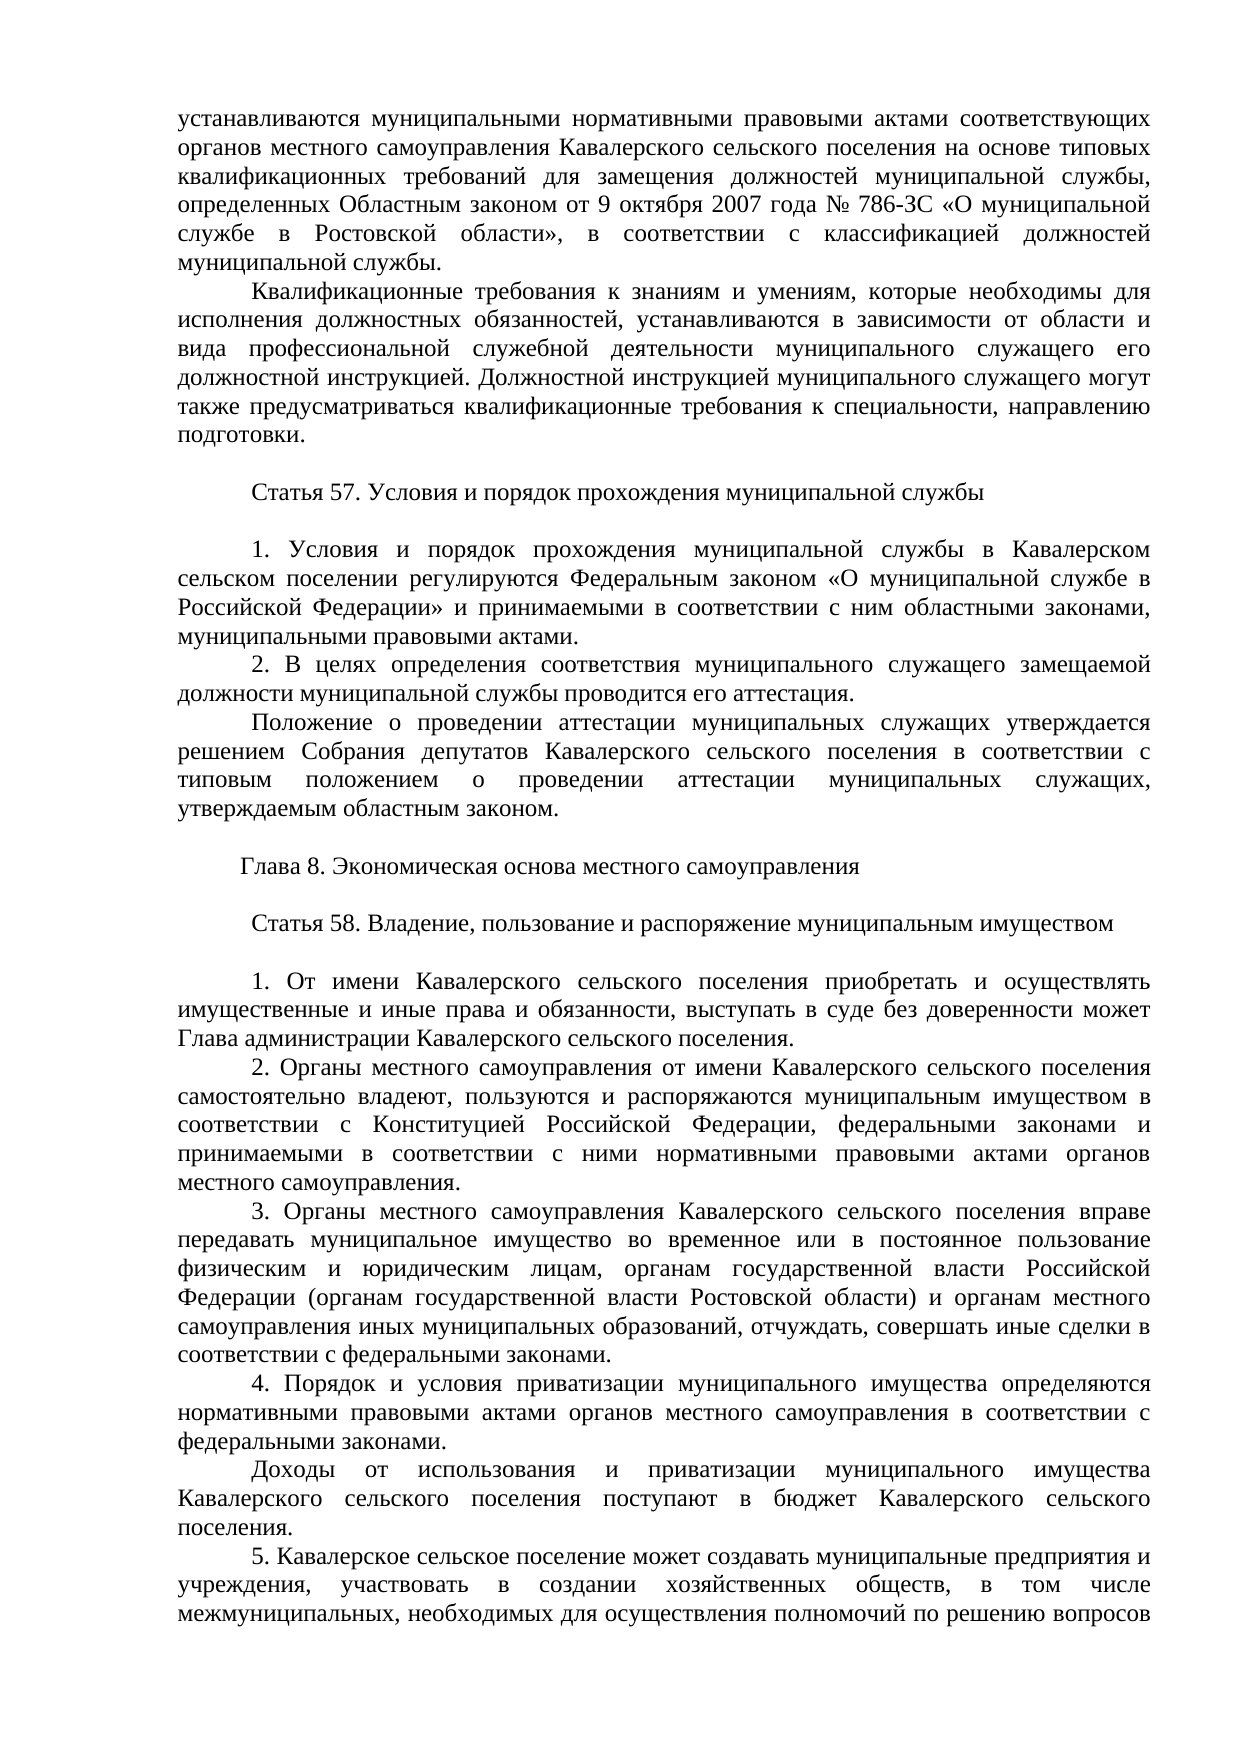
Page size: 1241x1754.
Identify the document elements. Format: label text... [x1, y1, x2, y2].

text Статья 58. Владение, пользование и распоряжение муниципальным имуществом [177, 908, 1152, 937]
text 2. Органы местного самоуправления от имени Кавалерского сельского поселения самостоятельно владеют, пользуются и распоряжаются муниципальным имуществом в соответствии с Конституцией Российской Федерации, федеральными законами и принимаемыми в соответствии с ними нормативными правовыми актами органов местного самоуправления. [177, 1052, 1152, 1196]
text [177, 103, 1152, 276]
text 1. Условия и порядок прохождения муниципальной службы в Кавалерском сельском поселении регулируются Федеральным законом «О муниципальной службе в Российской Федерации» и принимаемыми в соответствии с ним областными законами, муниципальными правовыми актами. [177, 534, 1152, 649]
text 4. Порядок и условия приватизации муниципального имущества определяются нормативными правовыми актами органов местного самоуправления в соответствии с федеральными законами. [177, 1368, 1152, 1454]
text 2. В целях определения соответствия муниципального служащего замещаемой должности муниципальной службы проводится его аттестация. [177, 649, 1152, 707]
text Положение о проведении аттестации муниципальных служащих утверждается решением Собрания депутатов Кавалерского сельского поселения в соответствии с типовым положением о проведении аттестации муниципальных служащих, утверждаемым областным законом. [177, 707, 1152, 822]
text Квалификационные требования к знаниям и умениям, которые необходимы для исполнения должностных обязанностей, устанавливаются в зависимости от области и вида профессиональной служебной деятельности муниципального служащего его должностной инструкцией. Должностной инструкцией муниципального служащего могут также предусматриваться квалификационные требования к специальности, направлению подготовки. [177, 276, 1152, 448]
text Статья 57. Условия и порядок прохождения муниципальной службы [177, 477, 1152, 506]
text 1. От имени Кавалерского сельского поселения приобретать и осуществлять имущественные и иные права и обязанности, выступать в суде без доверенности может Глава администрации Кавалерского сельского поселения. [177, 966, 1152, 1052]
text Доходы от использования и приватизации муниципального имущества Кавалерского сельского поселения поступают в бюджет Кавалерского сельского поселения. [177, 1454, 1152, 1541]
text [177, 1541, 1152, 1627]
text 3. Органы местного самоуправления Кавалерского сельского поселения вправе передавать муниципальное имущество во временное или в постоянное пользование физическим и юридическим лицам, органам государственной власти Российской Федерации (органам государственной власти Ростовской области) и органам местного самоуправления иных муниципальных образований, отчуждать, совершать иные сделки в соответствии с федеральными законами. [177, 1196, 1152, 1368]
text Глава 8. Экономическая основа местного самоуправления [177, 851, 1152, 879]
